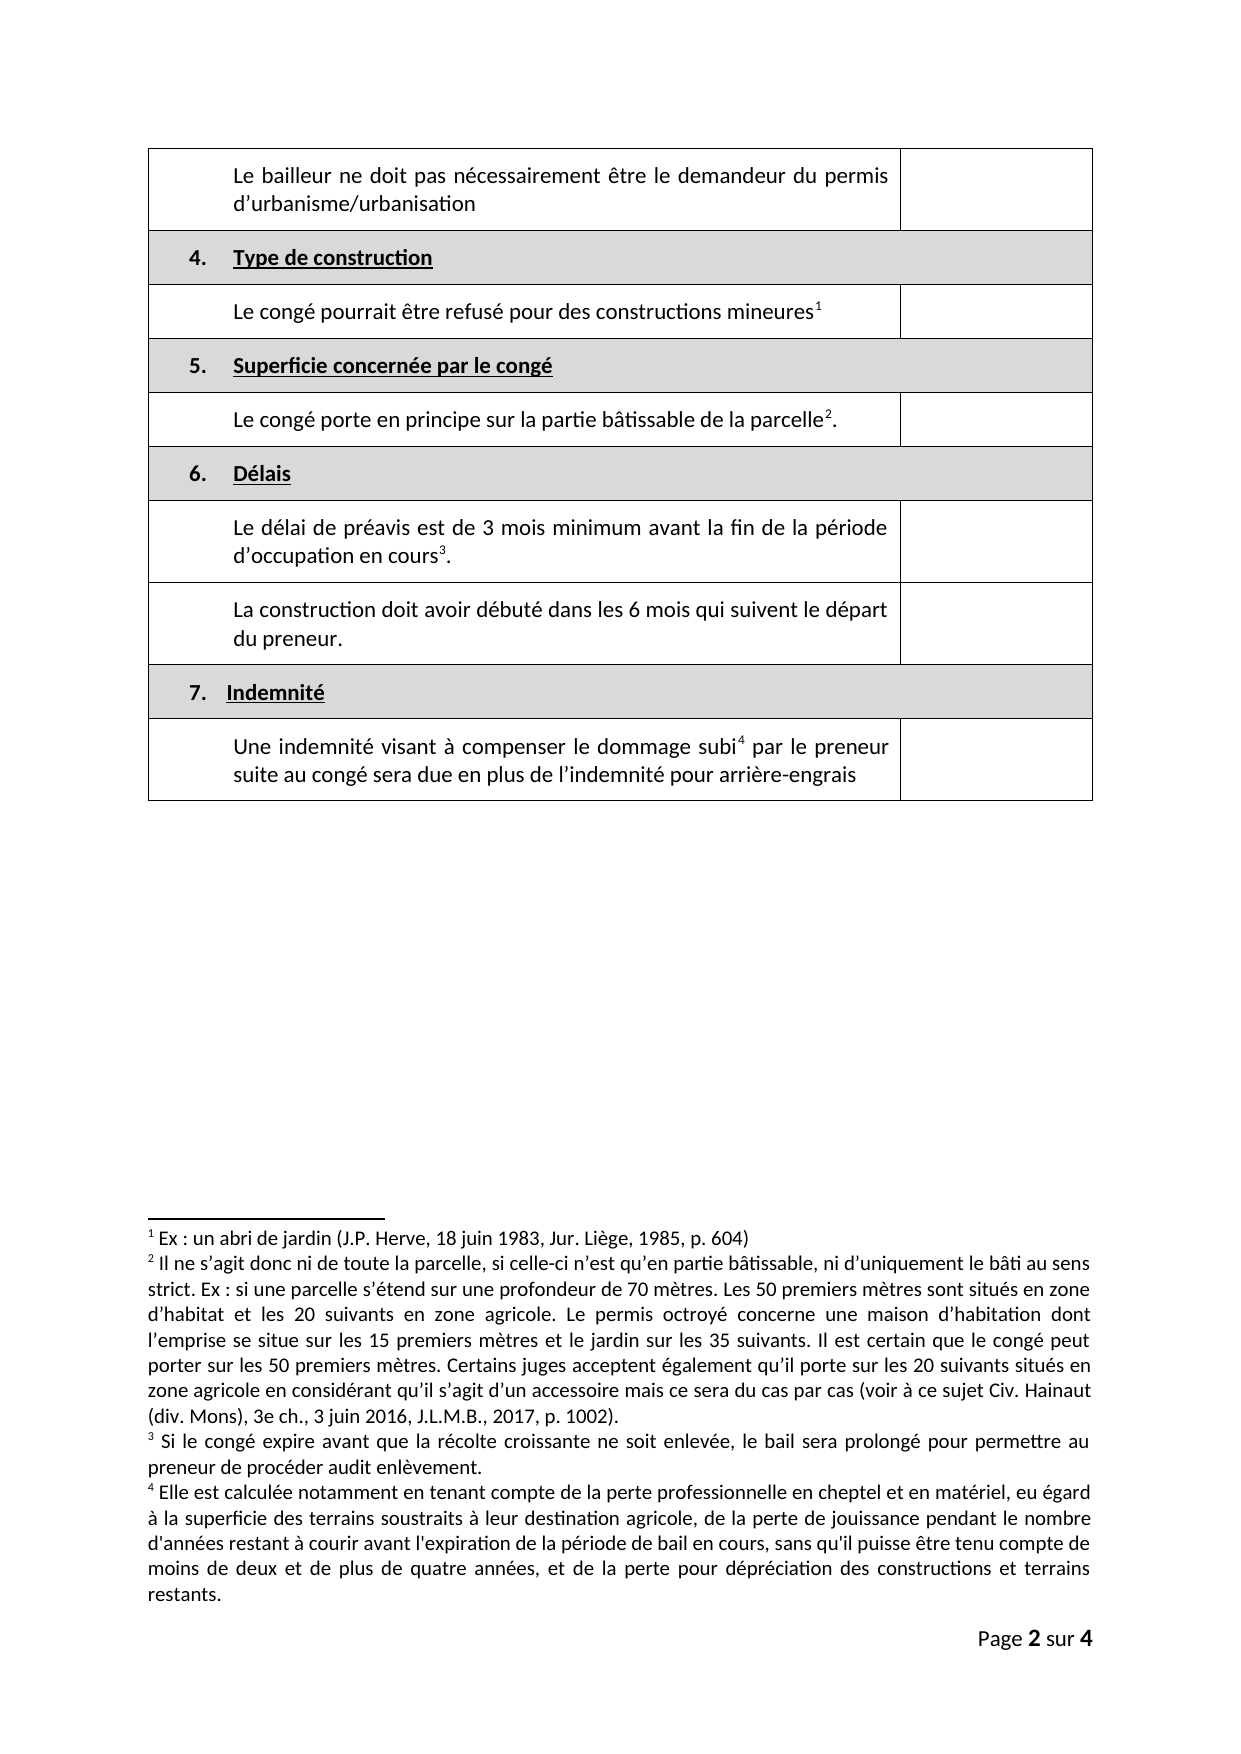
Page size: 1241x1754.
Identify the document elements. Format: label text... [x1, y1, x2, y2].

table_cell [901, 393, 1092, 446]
table_cell [901, 149, 1092, 230]
table_cell La construction doit avoir débuté dans les 6 mois qui suivent le départ du preneur. [149, 583, 900, 664]
table_cell Type de construction [149, 231, 1092, 284]
table_cell [901, 501, 1092, 582]
table_cell Le congé porte en principe sur la partie bâtissable de la parcelle. [149, 393, 900, 446]
table_cell Le bailleur ne doit pas nécessairement être le demandeur du permis d’urbanisme/urbanisation [149, 149, 900, 230]
table_cell [901, 285, 1092, 338]
table_cell Délais [149, 447, 1092, 500]
table_cell Le délai de préavis est de 3 mois minimum avant la fin de la période d’occupation en cours. [149, 501, 900, 582]
table_cell Le congé pourrait être refusé pour des constructions mineures [149, 285, 900, 338]
table_cell [901, 719, 1092, 800]
table_cell Indemnité [149, 665, 1092, 718]
table_cell Superficie concernée par le congé [149, 339, 1092, 392]
table_cell Une indemnité visant à compenser le dommage subi par le preneur suite au congé sera due en plus de l’indemnité pour arrière-engrais [149, 719, 900, 800]
table_cell [901, 583, 1092, 664]
